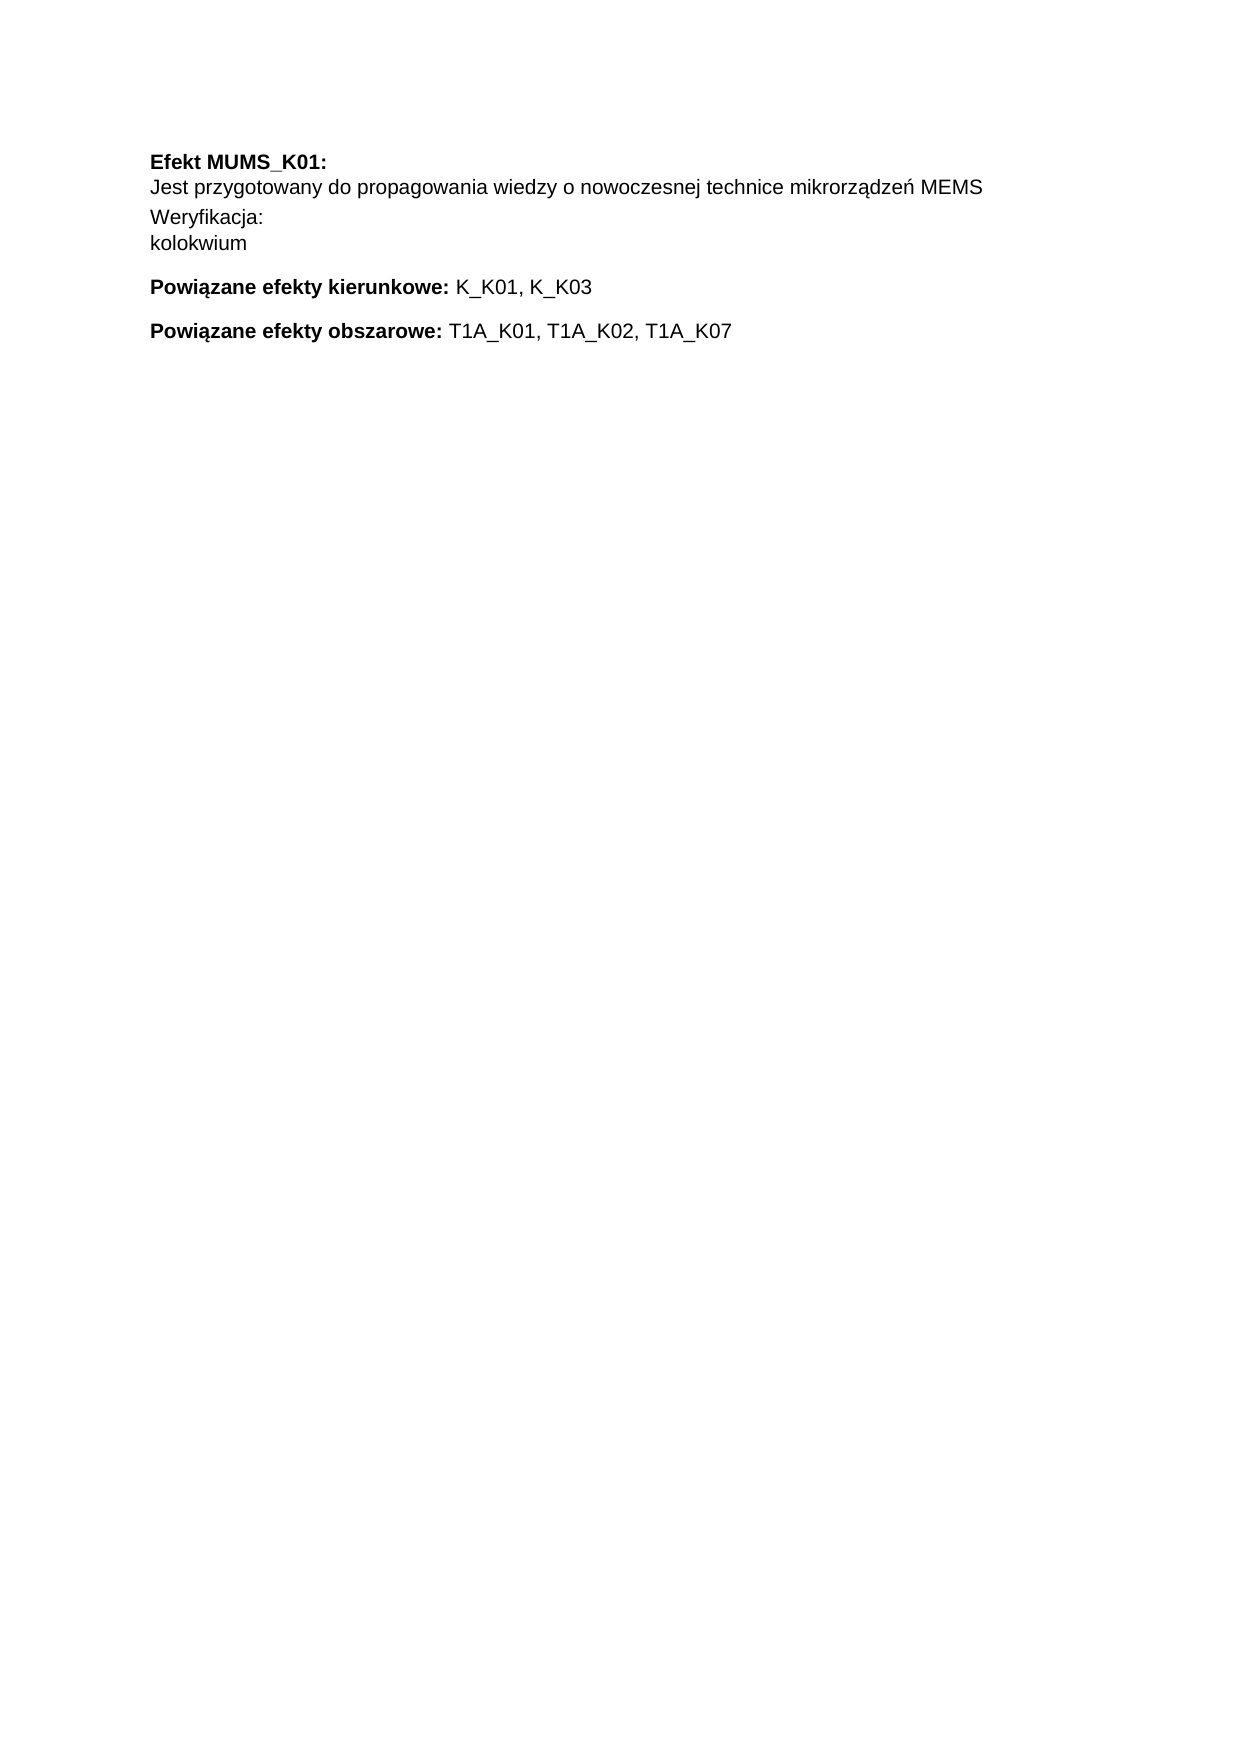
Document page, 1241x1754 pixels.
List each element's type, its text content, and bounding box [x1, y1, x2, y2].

text Powiązane efekty kierunkowe: K_K01, K_K03 [150, 275, 1090, 299]
text kolokwium [150, 231, 1090, 255]
text Weryfikacja: [150, 205, 1090, 229]
text Efekt MUMS_K01: [150, 150, 1090, 174]
text Jest przygotowany do propagowania wiedzy o nowoczesnej technice mikrorządzeń MEMS [150, 175, 1090, 199]
text Powiązane efekty obszarowe: T1A_K01, T1A_K02, T1A_K07 [150, 319, 1090, 343]
